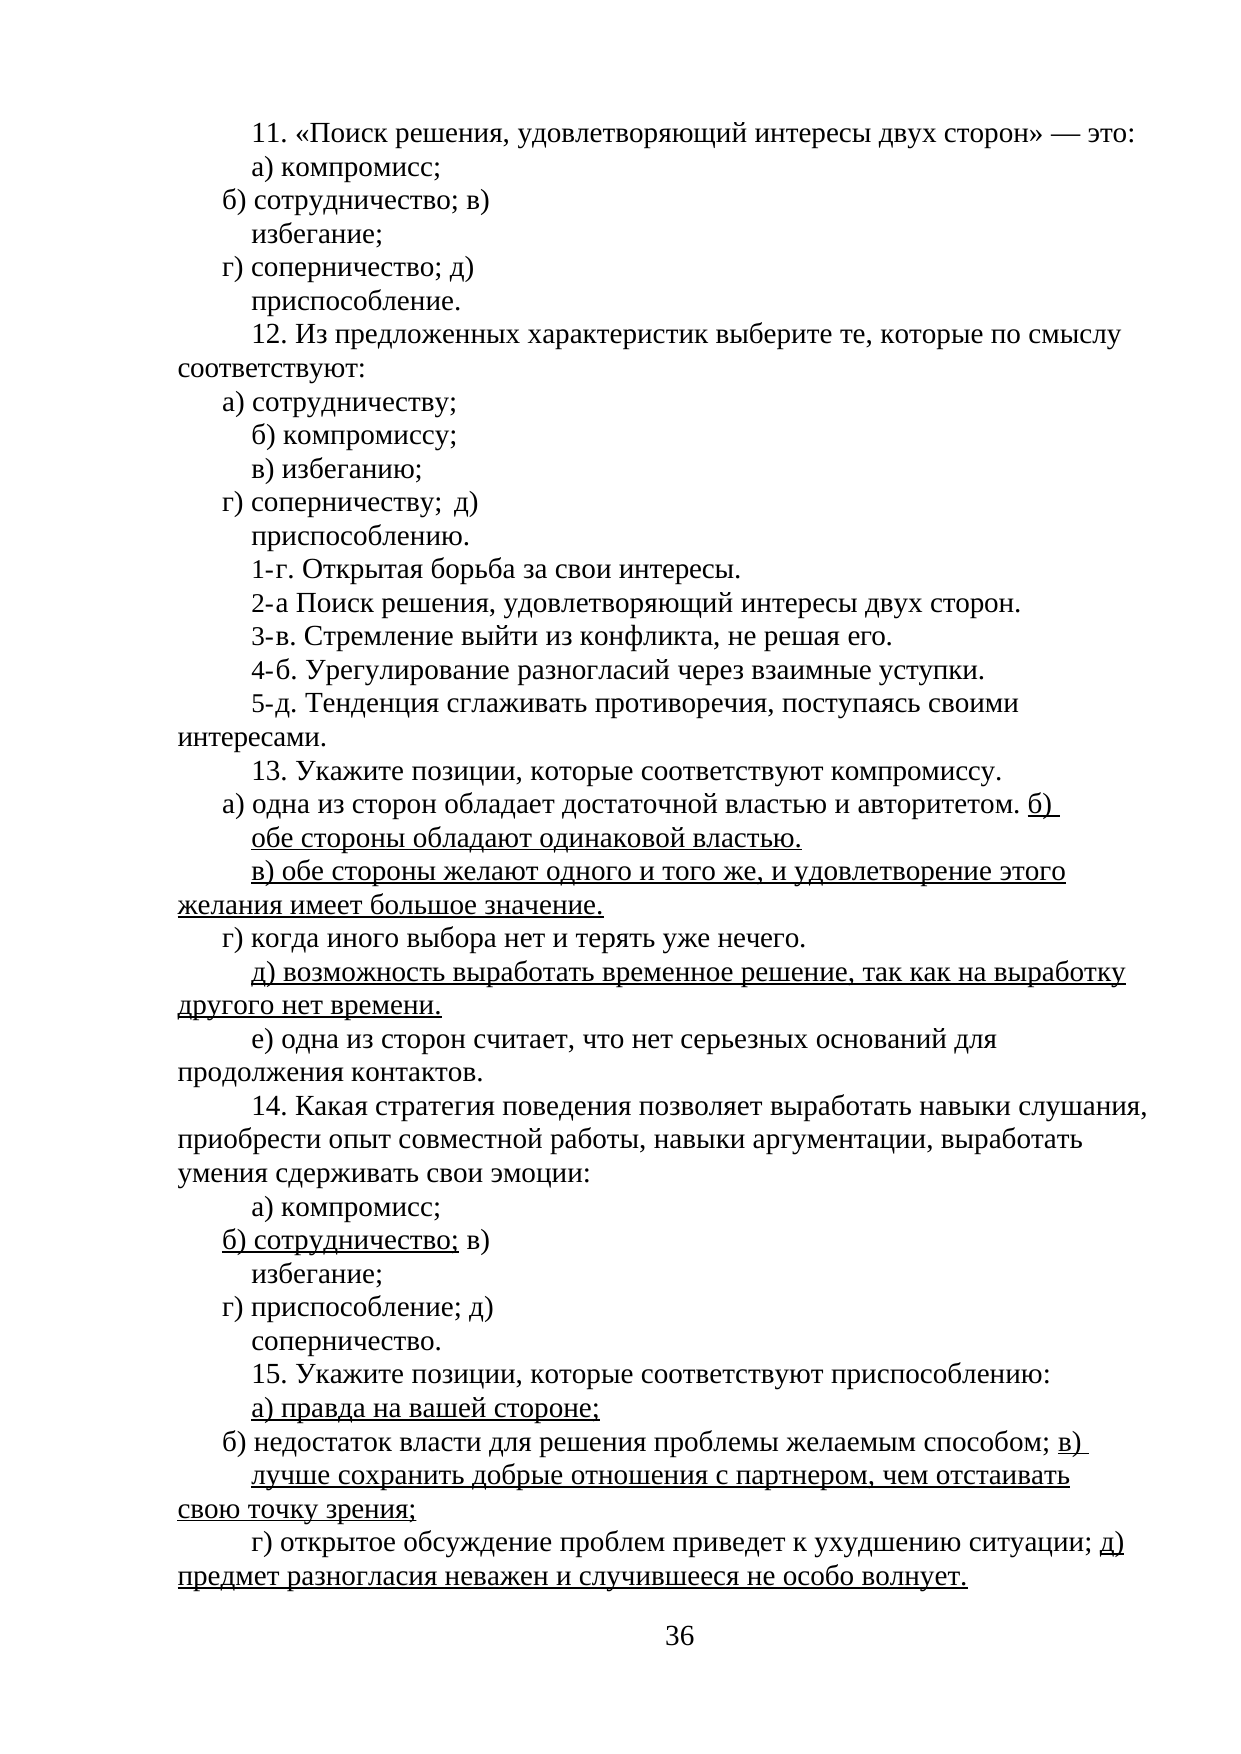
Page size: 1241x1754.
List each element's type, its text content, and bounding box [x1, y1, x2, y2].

text свою точку зрения; [177, 1491, 1196, 1524]
list г. Открытая борьба за свои интересы. [251, 551, 1196, 585]
list а Поиск решения, удовлетворяющий интересы двух сторон. [251, 585, 1196, 618]
text г) когда иного выбора нет и терять уже нечего. [222, 920, 1196, 954]
list «Поиск решения, удовлетворяющий интересы двух сторон» — это: а) компромисс; [251, 115, 1136, 182]
list в. Стремление выйти из конфликта, не решая его. [251, 618, 1196, 652]
text а) одна из сторон обладает достаточной властью и авторитетом. б) обе стороны обладают одинаковой властью. [222, 786, 1067, 853]
text б) недостаток власти для решения проблемы желаемым способом; в) лучше сохранить добрые отношения с партнером, чем отстаивать [222, 1424, 1101, 1491]
list Какая стратегия поведения позволяет выработать навыки слушания, приобрести опыт совместной работы, навыки аргументации, выработать [177, 1088, 1148, 1155]
text е) одна из сторон считает, что нет серьезных оснований для продолжения контактов. [177, 1021, 1152, 1088]
text г) приспособление; д) соперничество. [222, 1289, 502, 1357]
text б) сотрудничество; в) избегание; [222, 182, 502, 249]
text г) соперничество; д) приспособление. [222, 249, 494, 317]
text д) возможность выработать временное решение, так как на выработку другого нет времени. [177, 954, 1196, 1021]
list Укажите позиции, которые соответствуют компромиссу. [251, 753, 1196, 786]
list б. Урегулирование разногласий через взаимные уступки. [251, 652, 1196, 686]
text г) соперничеству; д) приспособлению. [222, 484, 502, 551]
list Из предложенных характеристик выберите те, которые по смыслу соответствуют: [177, 317, 1121, 384]
text умения сдерживать свои эмоции: а) компромисс; [177, 1155, 607, 1222]
list Укажите позиции, которые соответствуют приспособлению: а) правда на вашей стороне; [251, 1357, 1051, 1424]
text а) сотрудничеству; б) компромиссу; в) избеганию; [222, 384, 486, 484]
text в) обе стороны желают одного и того же, и удовлетворение этого желания имеет большое значение. [177, 853, 1152, 920]
text б) сотрудничество; в) избегание; [222, 1222, 502, 1289]
text г) открытое обсуждение проблем приведет к ухудшению ситуации; д) предмет разногласия неважен и случившееся не особо волнует. [177, 1524, 1196, 1591]
list д. Тенденция сглаживать противоречия, поступаясь своими интересами. [177, 686, 1019, 753]
